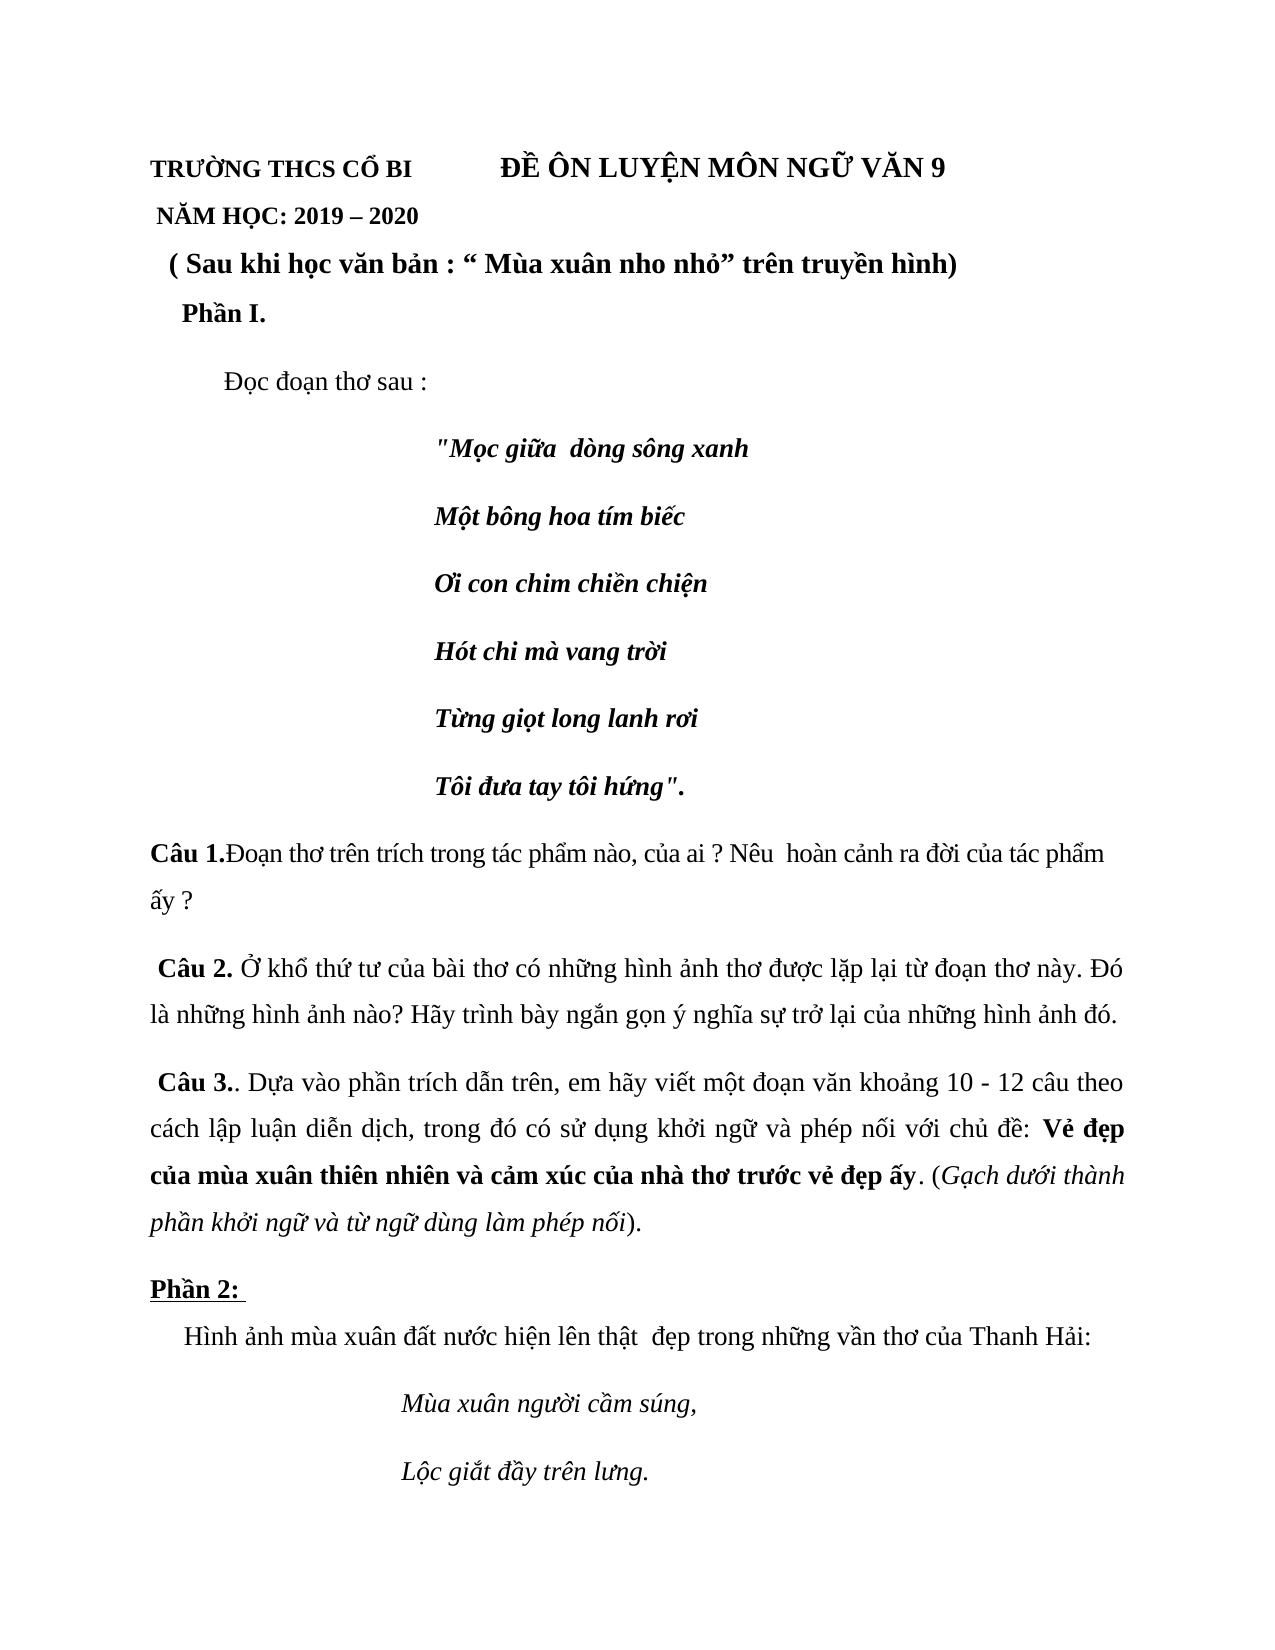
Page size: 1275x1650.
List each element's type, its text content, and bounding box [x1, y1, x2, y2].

text ( Sau khi học văn bản : “ Mùa xuân nho nhỏ” trên truyền hình) [150, 247, 1125, 280]
text Ơi con chim chiền chiện [182, 568, 1125, 599]
text Phần 2: [150, 1273, 1125, 1304]
text Từng giọt long lanh rơi [182, 703, 1125, 734]
text Câu 1.Đoạn thơ trên trích trong tác phẩm nào, của ai ? Nêu hoàn cảnh ra đời của tác phẩm ấy ? [150, 838, 1125, 915]
text Hót chi mà vang trời [182, 635, 1125, 666]
text Một bông hoa tím biếc [182, 500, 1125, 531]
text Câu 2. Ở khổ thứ tư của bài thơ có những hình ảnh thơ được lặp lại từ đoạn thơ này. Đó là những hình ảnh nào? Hãy trình bày ngắn gọn ý nghĩa sự trở lại của những hình ảnh đó. [150, 952, 1125, 1029]
text Hình ảnh mùa xuân đất nước hiện lên thật đẹp trong những vần thơ của Thanh Hải: [150, 1320, 1125, 1351]
text NĂM HỌC: 2019 – 2020 [150, 201, 1125, 230]
text Đọc đoạn thơ sau : [182, 365, 1125, 396]
text Mùa xuân người cầm súng, [150, 1388, 1125, 1419]
text Phần I. [182, 298, 1125, 329]
text TRƯỜNG THCS CỔ BI ĐỀ ÔN LUYỆN MÔN NGỮ VĂN 9 [150, 150, 1125, 183]
text "Mọc giữa dòng sông xanh [182, 433, 1125, 464]
text Câu 3.. Dựa vào phần trích dẫn trên, em hãy viết một đoạn văn khoảng 10 - 12 câu theo cách lập luận diễn dịch, trong đó có sử dụng khởi ngữ và phép nối với chủ đề: Vẻ đẹp của mùa xuân thiên nhiên và cảm xúc của nhà thơ trước vẻ đẹp ấy. (Gạch dưới thành phần khởi ngữ và từ ngữ dùng làm phép nối). [150, 1066, 1125, 1237]
text Lộc giắt đầy trên lưng. [150, 1455, 1125, 1486]
text Tôi đưa tay tôi hứng". [182, 770, 1125, 801]
